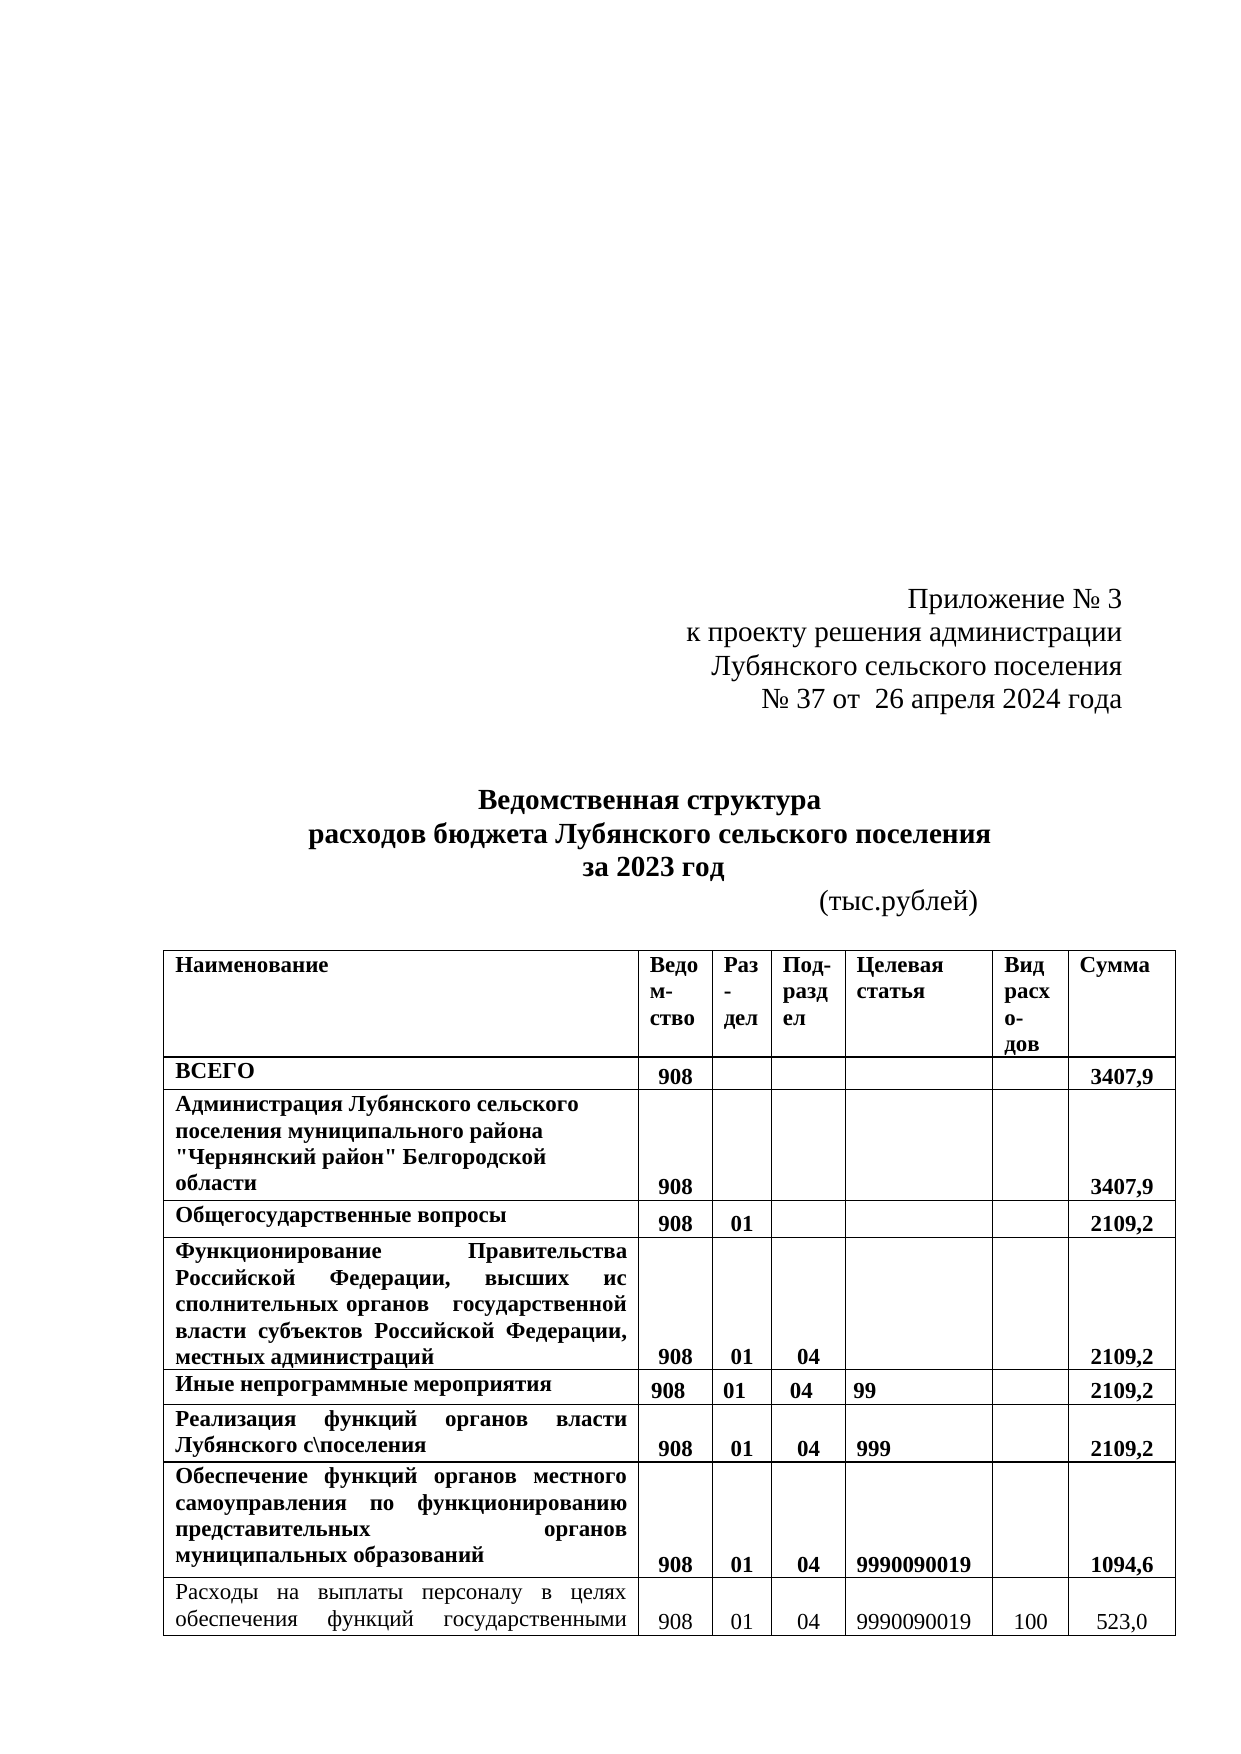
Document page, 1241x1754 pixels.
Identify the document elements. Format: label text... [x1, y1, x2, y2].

table_cell [993, 1463, 1068, 1577]
table_cell Общегосударственные вопросы [164, 1201, 638, 1237]
table_header Целевая статья [846, 951, 992, 1056]
table_cell Обеспечение функций органов местного самоуправления по функционированию представительных органов муниципальных образований [164, 1463, 638, 1577]
table_header Ведом-ство [639, 951, 712, 1056]
table_cell 908 [639, 1463, 712, 1577]
table_cell 1094,6 [1069, 1463, 1175, 1577]
table_cell 99 [846, 1370, 992, 1404]
text Ведомственная структура [177, 782, 1122, 816]
table_cell 3407,9 [1069, 1058, 1175, 1089]
table_cell Иные непрограммные мероприятия [164, 1370, 638, 1404]
table_cell [993, 1058, 1068, 1089]
table_header Сумма [1069, 951, 1175, 1056]
table_cell 01 [713, 1578, 771, 1635]
table_cell 523,0 [1069, 1578, 1175, 1635]
table_cell 04 [772, 1370, 845, 1404]
table_cell 908 [639, 1370, 712, 1404]
table_cell 04 [772, 1238, 845, 1369]
table_cell 9990090019 [846, 1578, 992, 1635]
table_cell 2109,2 [1069, 1238, 1175, 1369]
table_cell 908 [639, 1238, 712, 1369]
table_cell 01 [713, 1463, 771, 1577]
table_cell 100 [993, 1578, 1068, 1635]
text Лубянского сельского поселения [177, 648, 1122, 682]
table_cell 04 [772, 1463, 845, 1577]
text к проекту решения администрации [177, 614, 1122, 648]
table_cell 2109,2 [1069, 1405, 1175, 1461]
table_cell 01 [713, 1238, 771, 1369]
table_cell 01 [713, 1405, 771, 1461]
table_cell 908 [639, 1058, 712, 1089]
table_cell 04 [772, 1578, 845, 1635]
text за 2023 год [177, 849, 1122, 883]
table_cell 908 [639, 1405, 712, 1461]
table_cell [846, 1238, 992, 1369]
table_cell [713, 1090, 771, 1199]
table_cell [993, 1238, 1068, 1369]
table_header Раз-дел [713, 951, 771, 1056]
table_cell [993, 1090, 1068, 1199]
table_cell 908 [639, 1201, 712, 1237]
table_header Наименование [164, 951, 638, 1056]
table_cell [164, 1578, 638, 1635]
table_cell 01 [713, 1370, 771, 1404]
table_cell [713, 1058, 771, 1089]
table_cell 3407,9 [1069, 1090, 1175, 1199]
table_cell 01 [713, 1201, 771, 1237]
table_cell [846, 1058, 992, 1089]
table_header Вид расхо-дов [993, 951, 1068, 1056]
table_cell [993, 1370, 1068, 1404]
table_cell Администрация Лубянского сельского поселения муниципального района "Чернянский район" Белгородской области [164, 1090, 638, 1199]
table_cell [993, 1201, 1068, 1237]
table_cell [772, 1201, 845, 1237]
text Приложение № 3 [177, 581, 1122, 614]
table_cell [772, 1090, 845, 1199]
text расходов бюджета Лубянского сельского поселения [177, 816, 1122, 849]
table_cell Функционирование Правительства Российской Федерации, высших ис сполнительных органов государственной власти субъектов Российской Федерации, местных администраций [164, 1238, 638, 1369]
table_cell 9990090019 [846, 1463, 992, 1577]
table_cell 999 [846, 1405, 992, 1461]
text № 37 от 26 апреля 2024 года [177, 682, 1122, 715]
table_cell [993, 1405, 1068, 1461]
table_cell [772, 1058, 845, 1089]
table_cell 908 [639, 1578, 712, 1635]
table_cell [846, 1201, 992, 1237]
table_cell ВСЕГО [164, 1058, 638, 1089]
table_cell [846, 1090, 992, 1199]
table_cell 04 [772, 1405, 845, 1461]
table_header Под-раздел [772, 951, 845, 1056]
table_cell 2109,2 [1069, 1370, 1175, 1404]
table_cell Реализация функций органов власти Лубянского с\поселения [164, 1405, 638, 1461]
table_cell 2109,2 [1069, 1201, 1175, 1237]
text (тыс.рублей) [177, 883, 1122, 916]
table_cell 908 [639, 1090, 712, 1199]
